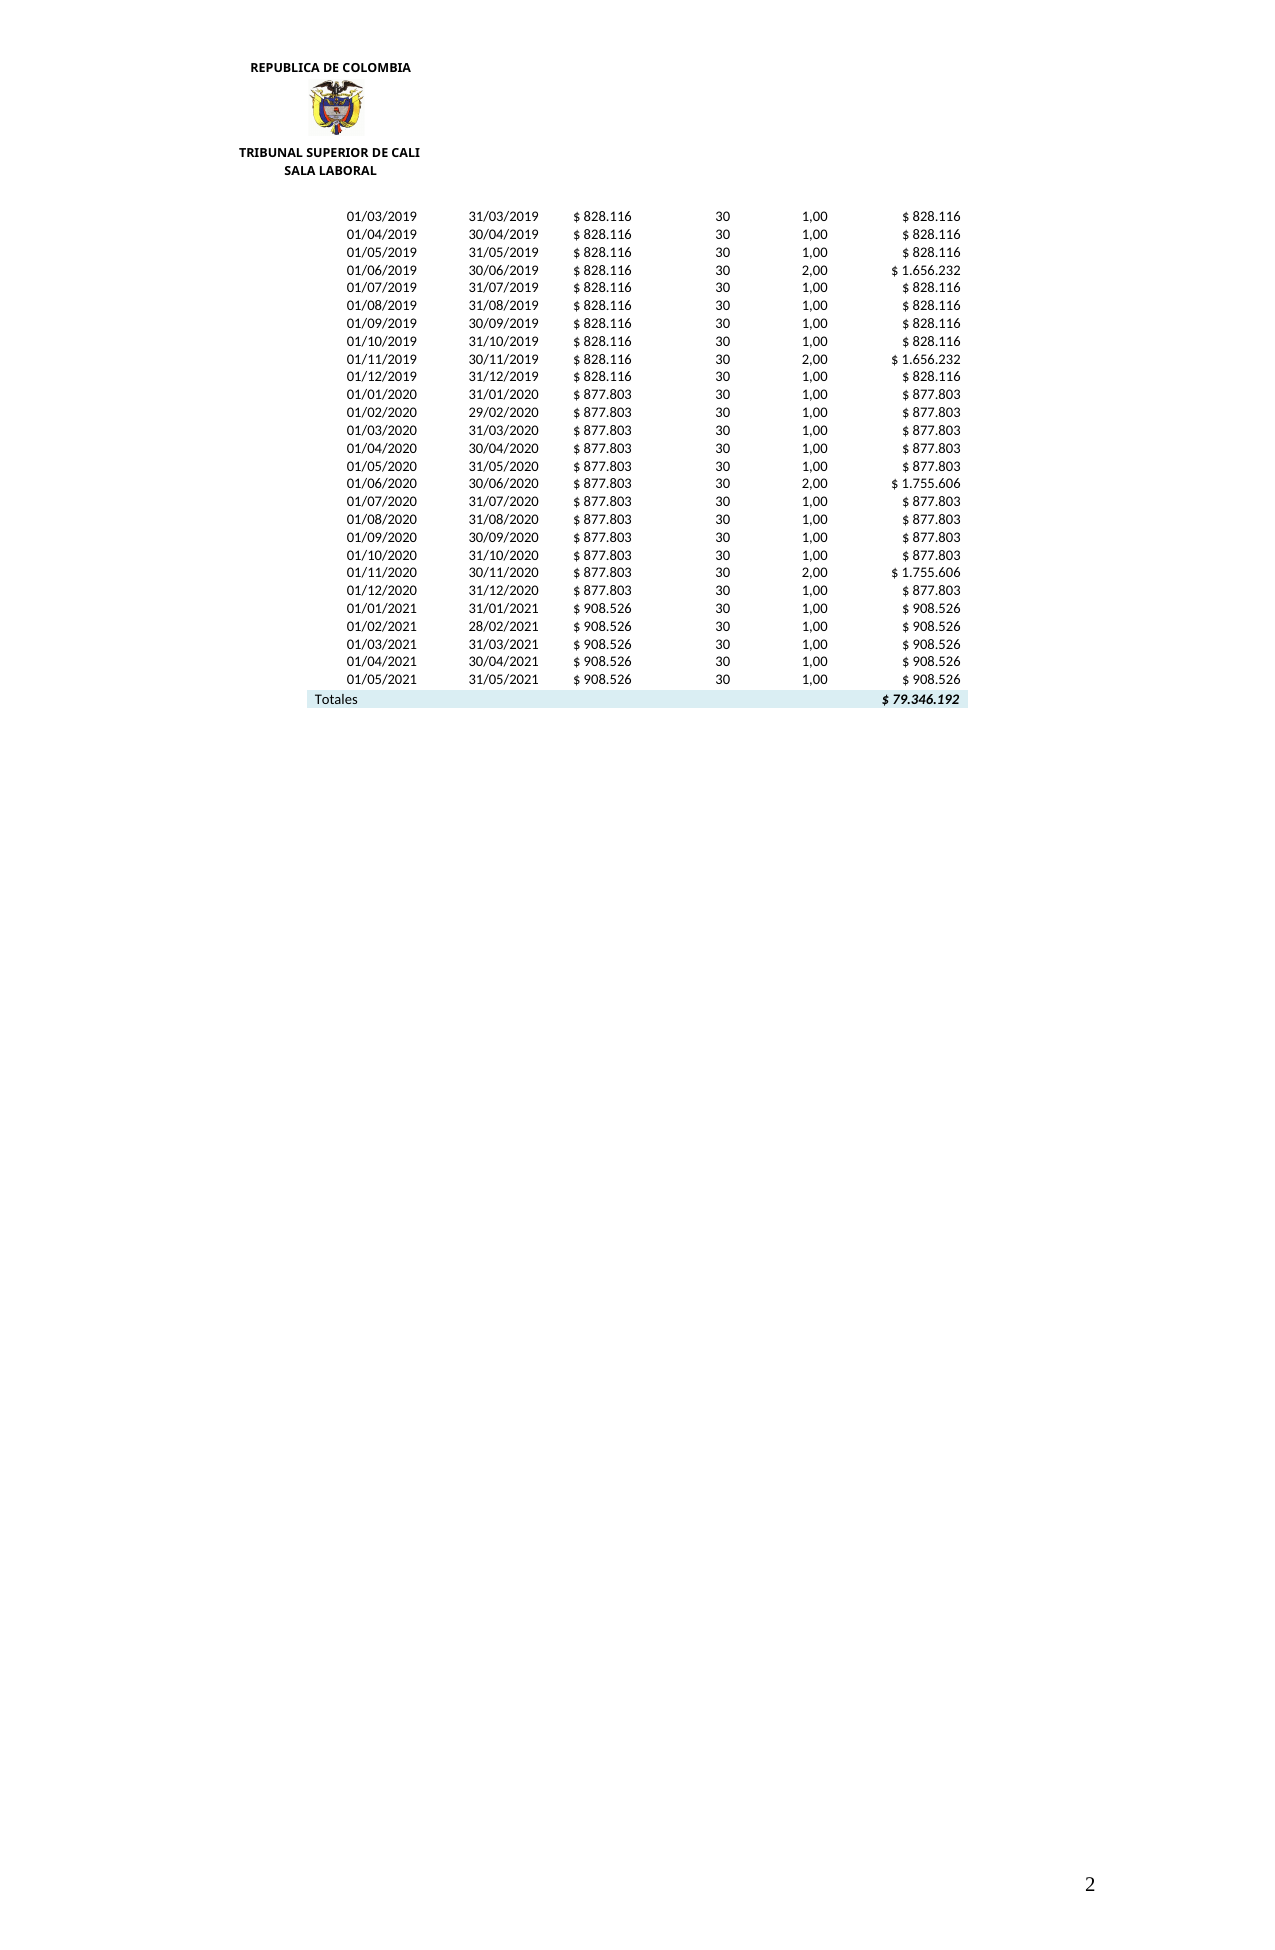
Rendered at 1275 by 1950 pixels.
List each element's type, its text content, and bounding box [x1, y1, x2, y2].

table_cell $ 877.803 [546, 493, 639, 510]
table_cell 01/06/2019 [307, 261, 424, 279]
table_cell $ 877.803 [546, 475, 639, 492]
table_cell 30/09/2020 [424, 528, 546, 546]
table_cell $ 908.526 [546, 635, 639, 653]
table_cell 01/02/2020 [307, 403, 424, 421]
table_cell 1,00 [745, 599, 841, 617]
table_cell 01/05/2020 [307, 457, 424, 474]
table_cell 1,00 [745, 403, 841, 421]
table_cell 01/01/2021 [307, 599, 424, 617]
table_cell 30 [639, 243, 745, 261]
table_cell $ 828.116 [546, 350, 639, 368]
table_cell 31/12/2020 [424, 581, 546, 599]
table_cell $ 877.803 [841, 403, 968, 421]
table_cell 01/08/2019 [307, 296, 424, 314]
table_cell 31/05/2021 [424, 671, 546, 688]
table_cell 1,00 [745, 653, 841, 671]
table_cell $ 908.526 [841, 599, 968, 617]
table_cell 30/09/2019 [424, 314, 546, 332]
table_cell 31/05/2019 [424, 243, 546, 261]
table_cell 29/02/2020 [424, 403, 546, 421]
table_cell $ 908.526 [546, 599, 639, 617]
table_cell 30 [639, 599, 745, 617]
table_cell $ 877.803 [841, 510, 968, 528]
table_cell $ 877.803 [546, 439, 639, 457]
table_cell 1,00 [745, 225, 841, 243]
table_cell 1,00 [745, 510, 841, 528]
table_cell 2,00 [745, 564, 841, 581]
table_cell $ 908.526 [841, 635, 968, 653]
table_cell 01/10/2020 [307, 546, 424, 564]
table_cell $ 877.803 [546, 528, 639, 546]
table_cell 30/04/2020 [424, 439, 546, 457]
table_cell 30/06/2020 [424, 475, 546, 492]
table_cell 31/07/2019 [424, 279, 546, 296]
table_cell 01/07/2020 [307, 493, 424, 510]
table_cell $ 828.116 [841, 225, 968, 243]
table_cell 30 [639, 617, 745, 635]
table_cell 01/05/2019 [307, 243, 424, 261]
table_cell $ 828.116 [841, 332, 968, 350]
table_cell 30/04/2021 [424, 653, 546, 671]
table_cell 30 [639, 528, 745, 546]
table_cell 01/01/2020 [307, 386, 424, 403]
table_cell $ 828.116 [841, 314, 968, 332]
table_cell 30 [639, 279, 745, 296]
table_cell 30 [639, 225, 745, 243]
table_cell 28/02/2021 [424, 617, 546, 635]
table_cell 1,00 [745, 314, 841, 332]
table_cell 31/03/2019 [424, 208, 546, 225]
table_cell 01/11/2019 [307, 350, 424, 368]
table_cell 30 [639, 208, 745, 225]
table_cell 1,00 [745, 581, 841, 599]
table_cell $ 877.803 [546, 581, 639, 599]
table_cell 1,00 [745, 671, 841, 688]
table_cell $ 908.526 [841, 653, 968, 671]
table_cell 1,00 [745, 368, 841, 386]
table_cell 1,00 [745, 528, 841, 546]
table_cell $ 877.803 [841, 493, 968, 510]
table_cell $ 877.803 [546, 510, 639, 528]
table_cell $ 828.116 [841, 279, 968, 296]
table_cell $ 877.803 [546, 457, 639, 474]
table_cell 30 [639, 314, 745, 332]
table_cell $ 877.803 [841, 546, 968, 564]
table_cell 1,00 [745, 386, 841, 403]
table_cell 1,00 [745, 457, 841, 474]
table_cell $ 1.755.606 [841, 564, 968, 581]
table_cell $ 828.116 [546, 296, 639, 314]
table_cell 30 [639, 421, 745, 439]
table_cell 1,00 [745, 546, 841, 564]
table_cell 30 [639, 510, 745, 528]
table_cell $ 877.803 [546, 546, 639, 564]
table_cell 30 [639, 296, 745, 314]
table_cell $ 877.803 [546, 564, 639, 581]
table_cell [424, 690, 546, 708]
table_cell Totales [307, 690, 424, 708]
table_cell 30 [639, 403, 745, 421]
table_cell $ 828.116 [546, 261, 639, 279]
table_cell 1,00 [745, 279, 841, 296]
table_cell $ 1.755.606 [841, 475, 968, 492]
table_cell [745, 690, 841, 708]
table_cell 30/11/2020 [424, 564, 546, 581]
table_cell 30/04/2019 [424, 225, 546, 243]
table_cell 01/10/2019 [307, 332, 424, 350]
table_cell 01/09/2019 [307, 314, 424, 332]
table_cell 01/03/2021 [307, 635, 424, 653]
table_cell $ 877.803 [841, 386, 968, 403]
table_cell 31/10/2019 [424, 332, 546, 350]
table_cell 30 [639, 493, 745, 510]
table_cell 01/05/2021 [307, 671, 424, 688]
table_cell $ 828.116 [841, 296, 968, 314]
table_cell $ 1.656.232 [841, 350, 968, 368]
table_cell 1,00 [745, 493, 841, 510]
table_cell 30 [639, 386, 745, 403]
table_cell [639, 690, 745, 708]
table_cell 01/04/2020 [307, 439, 424, 457]
table_cell $ 908.526 [841, 617, 968, 635]
table_cell $ 877.803 [841, 457, 968, 474]
table_cell 31/03/2021 [424, 635, 546, 653]
table_cell 1,00 [745, 439, 841, 457]
table_cell 30 [639, 581, 745, 599]
table_cell 31/07/2020 [424, 493, 546, 510]
table_cell $ 908.526 [546, 671, 639, 688]
table_cell $ 877.803 [841, 528, 968, 546]
table_cell 31/08/2019 [424, 296, 546, 314]
table_cell 30 [639, 564, 745, 581]
table_cell $ 828.116 [546, 208, 639, 225]
table_cell 01/08/2020 [307, 510, 424, 528]
table_cell 1,00 [745, 296, 841, 314]
table_cell $ 828.116 [546, 314, 639, 332]
table_cell $ 908.526 [546, 617, 639, 635]
table_cell $ 877.803 [546, 421, 639, 439]
table_cell 30/06/2019 [424, 261, 546, 279]
table_cell 30 [639, 457, 745, 474]
table_cell $ 877.803 [841, 421, 968, 439]
table_cell 31/01/2020 [424, 386, 546, 403]
table_cell 01/03/2019 [307, 208, 424, 225]
table_cell 30 [639, 546, 745, 564]
picture [308, 79, 365, 136]
table_cell [546, 690, 639, 708]
table_cell 31/05/2020 [424, 457, 546, 474]
table_cell 31/12/2019 [424, 368, 546, 386]
table_cell 1,00 [745, 243, 841, 261]
table_cell 1,00 [745, 635, 841, 653]
table_cell 30 [639, 653, 745, 671]
table_cell $ 828.116 [841, 368, 968, 386]
table_cell 01/07/2019 [307, 279, 424, 296]
table_cell 01/12/2019 [307, 368, 424, 386]
table_cell 31/01/2021 [424, 599, 546, 617]
table_cell 2,00 [745, 475, 841, 492]
table_cell $ 1.656.232 [841, 261, 968, 279]
table_cell $ 877.803 [546, 386, 639, 403]
table_cell 01/11/2020 [307, 564, 424, 581]
table_cell 31/03/2020 [424, 421, 546, 439]
table_cell 01/03/2020 [307, 421, 424, 439]
table_cell 30 [639, 439, 745, 457]
table_cell $ 877.803 [546, 403, 639, 421]
table_cell $ 828.116 [546, 279, 639, 296]
table_cell $ 828.116 [546, 368, 639, 386]
table_cell 1,00 [745, 421, 841, 439]
table_cell 30/11/2019 [424, 350, 546, 368]
table_cell 30 [639, 261, 745, 279]
table_cell 1,00 [745, 332, 841, 350]
table_cell $ 908.526 [546, 653, 639, 671]
table_cell 01/09/2020 [307, 528, 424, 546]
table_cell 1,00 [745, 208, 841, 225]
table_cell $ 828.116 [841, 243, 968, 261]
table_cell $ 828.116 [546, 243, 639, 261]
table_cell $ 908.526 [841, 671, 968, 688]
table_cell 30 [639, 671, 745, 688]
table_cell 1,00 [745, 617, 841, 635]
table_cell $ 828.116 [546, 332, 639, 350]
table_cell 2,00 [745, 350, 841, 368]
table_cell 30 [639, 332, 745, 350]
table_cell 30 [639, 475, 745, 492]
table_cell 31/10/2020 [424, 546, 546, 564]
table_cell 30 [639, 350, 745, 368]
table_cell 01/04/2021 [307, 653, 424, 671]
table_cell $ 79.346.192 [841, 690, 968, 708]
table_cell 01/12/2020 [307, 581, 424, 599]
table_cell $ 828.116 [546, 225, 639, 243]
table_cell 2,00 [745, 261, 841, 279]
table_cell 31/08/2020 [424, 510, 546, 528]
table_cell 30 [639, 635, 745, 653]
table_cell $ 877.803 [841, 439, 968, 457]
table_cell $ 877.803 [841, 581, 968, 599]
table_cell 01/02/2021 [307, 617, 424, 635]
table_cell 01/06/2020 [307, 475, 424, 492]
table_cell $ 828.116 [841, 208, 968, 225]
table_cell 01/04/2019 [307, 225, 424, 243]
table_cell 30 [639, 368, 745, 386]
